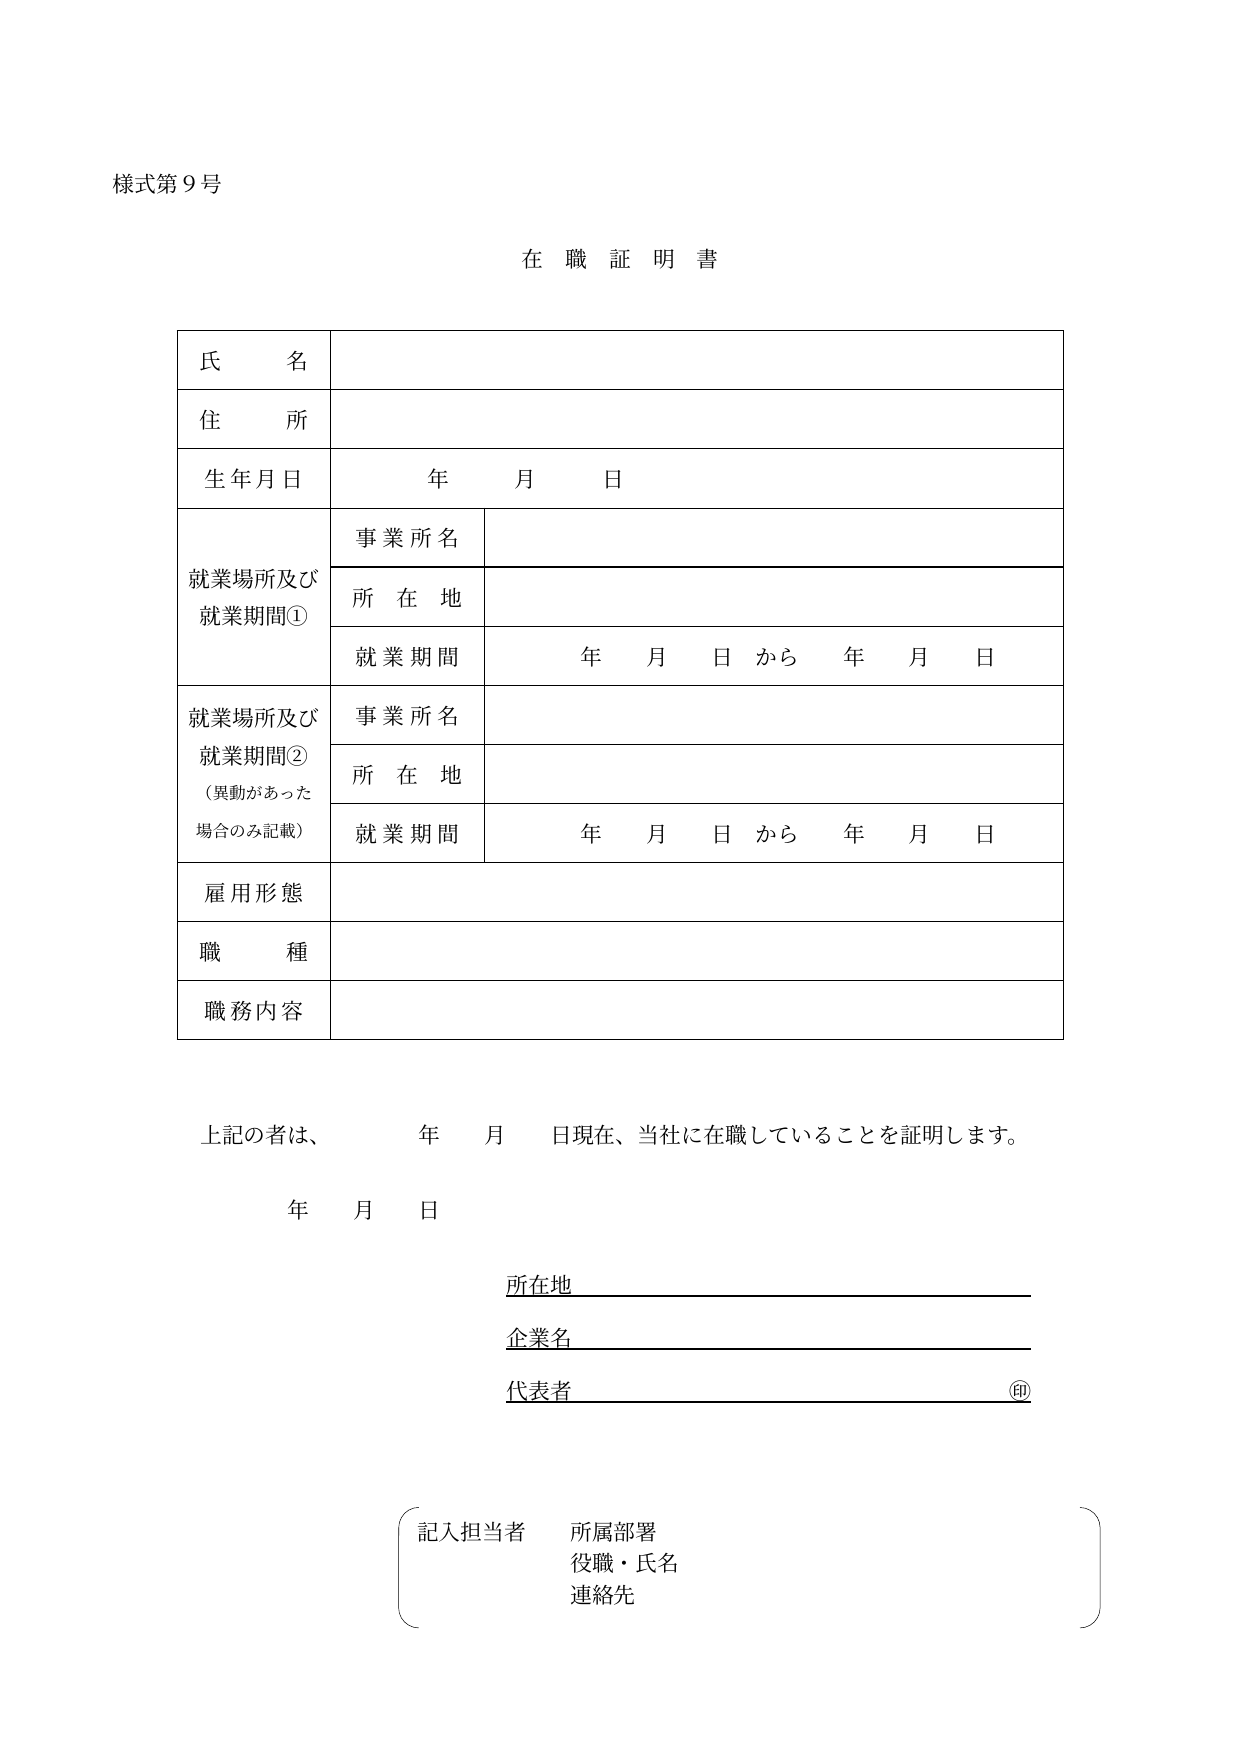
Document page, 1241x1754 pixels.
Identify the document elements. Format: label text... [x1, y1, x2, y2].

table_cell 職 種 [178, 922, 330, 980]
table_cell 就業場所及び就業期間① [178, 509, 330, 684]
text 代表者 ㊞ [112, 1371, 1128, 1409]
text 様式第９号 [112, 164, 1128, 202]
text 企業名 [112, 1318, 1128, 1356]
table_cell [331, 390, 1063, 448]
table_cell 生年月日 [178, 449, 330, 507]
table_cell [485, 745, 1063, 803]
table_cell 年 月 日 [331, 449, 1063, 507]
table_cell 事業所名 [331, 686, 484, 744]
table_cell 年 月 日 から 年 月 日 [485, 804, 1063, 862]
table_cell 所 在 地 [331, 568, 484, 626]
table_cell 事業所名 [331, 509, 484, 566]
table_cell [485, 509, 1063, 566]
table_cell 就業期間 [331, 627, 484, 684]
text 所在地 [112, 1265, 1128, 1302]
table_cell 住 所 [178, 390, 330, 448]
table_cell [331, 863, 1063, 921]
table_cell [485, 568, 1063, 626]
table_cell [331, 922, 1063, 980]
table_cell [485, 686, 1063, 744]
table_cell 就業場所及び就業期間② （異動があった 場合のみ記載） [178, 686, 330, 862]
table_cell 職務内容 [178, 981, 330, 1039]
table_cell 就業期間 [331, 804, 484, 862]
table_cell [331, 981, 1063, 1039]
text 在 職 証 明 書 [112, 239, 1128, 277]
table_header 氏 名 [178, 331, 330, 389]
text 上記の者は、 年 月 日現在、当社に在職していることを証明します。 [112, 1115, 1128, 1152]
table_cell 年 月 日 から 年 月 日 [485, 627, 1063, 684]
table_cell 雇用形態 [178, 863, 330, 921]
text 年 月 日 [112, 1190, 1128, 1227]
table_header [331, 331, 1063, 389]
table_cell 所 在 地 [331, 745, 484, 803]
